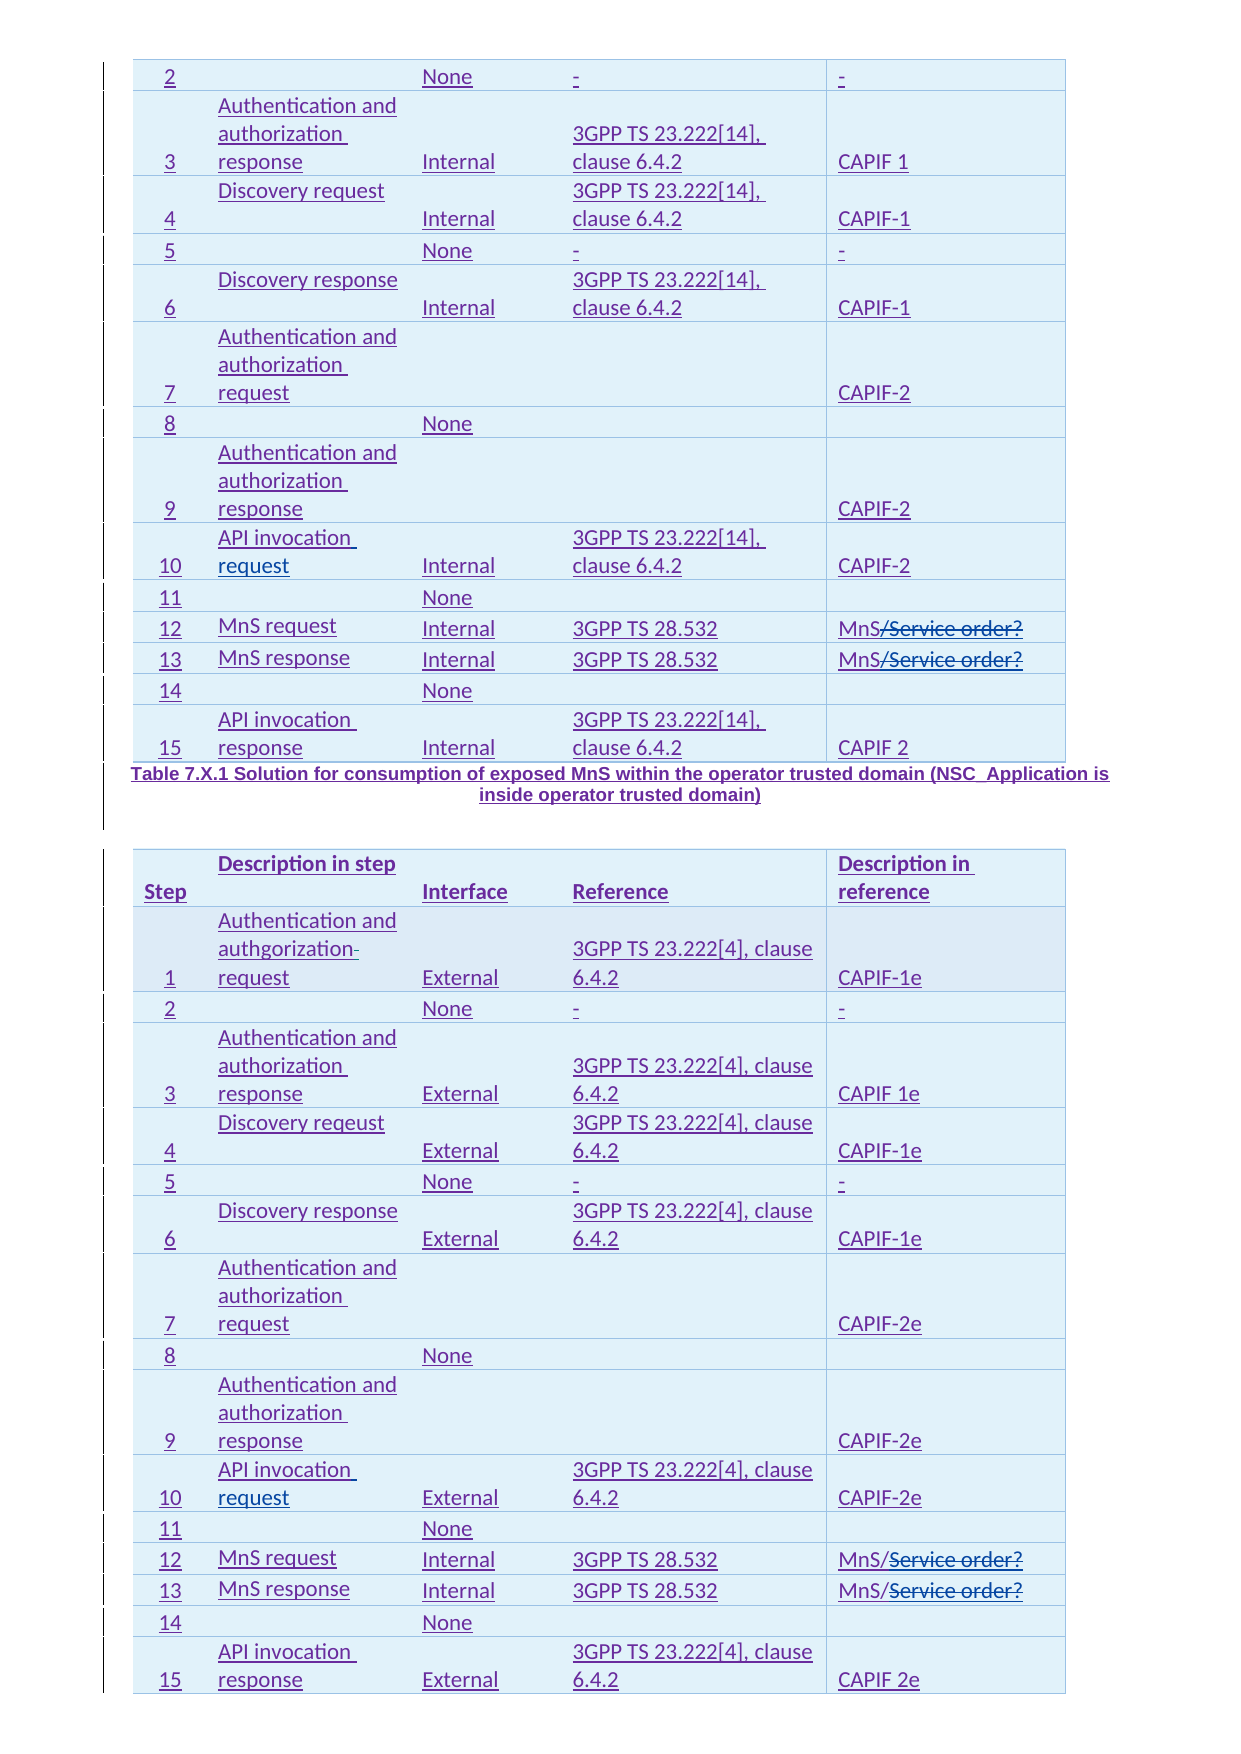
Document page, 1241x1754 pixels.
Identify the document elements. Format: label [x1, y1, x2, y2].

table_cell [207, 907, 411, 991]
table_cell [411, 907, 561, 991]
table_cell [827, 907, 1065, 991]
table_cell [561, 907, 826, 991]
table_cell [133, 907, 207, 991]
